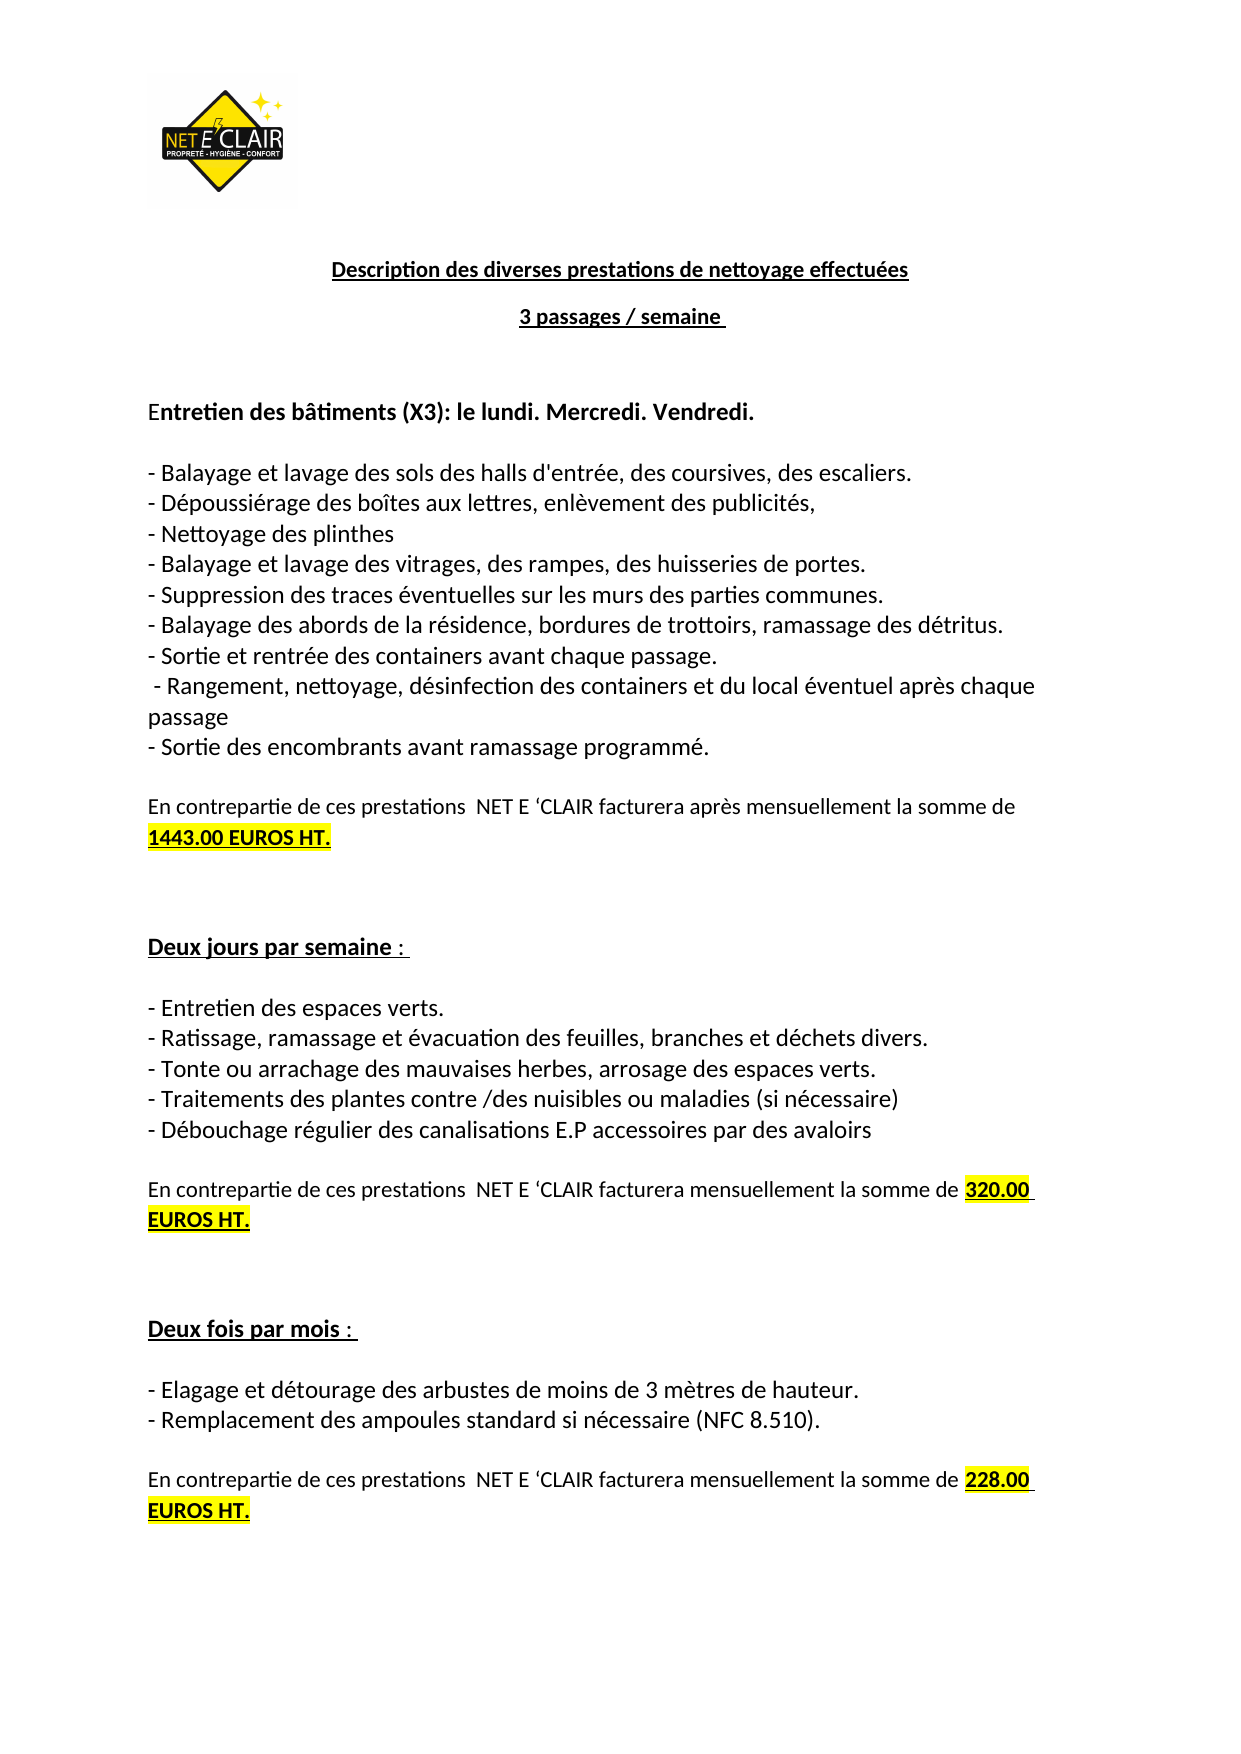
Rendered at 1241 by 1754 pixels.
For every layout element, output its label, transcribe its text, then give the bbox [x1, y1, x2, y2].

picture [147, 73, 298, 209]
text Deux jours par semaine : [148, 931, 1093, 961]
text 3 passages / semaine [148, 302, 1093, 330]
text - Dépoussiérage des boîtes aux lettres, enlèvement des publicités, [148, 487, 1093, 518]
text - Nettoyage des plinthes [148, 518, 1093, 548]
text Deux fois par mois : [148, 1313, 1093, 1343]
text Entretien des bâtiments (X3): le lundi. Mercredi. Vendredi. [148, 396, 1093, 426]
text - Traitements des plantes contre /des nuisibles ou maladies (si nécessaire) [148, 1083, 1093, 1114]
text - Ratissage, ramassage et évacuation des feuilles, branches et déchets divers. [148, 1022, 1093, 1053]
text - Remplacement des ampoules standard si nécessaire (NFC 8.510). [148, 1404, 1093, 1435]
text - Débouchage régulier des canalisations E.P accessoires par des avaloirs [148, 1114, 1093, 1144]
text En contrepartie de ces prestations NET E ‘CLAIR facturera après mensuellement la somme de 1443.00 EUROS HT. [148, 792, 1093, 851]
text - Balayage et lavage des sols des halls d'entrée, des coursives, des escaliers. [148, 457, 1093, 487]
text - Suppression des traces éventuelles sur les murs des parties communes. [148, 579, 1093, 609]
text - Sortie des encombrants avant ramassage programmé. [148, 731, 1093, 762]
text Description des diverses prestations de nettoyage effectuées [148, 255, 1093, 283]
text - Entretien des espaces verts. [148, 992, 1093, 1022]
text En contrepartie de ces prestations NET E ‘CLAIR facturera mensuellement la somme de 228.00 EUROS HT. [148, 1466, 1093, 1524]
text - Elagage et détourage des arbustes de moins de 3 mètres de hauteur. [148, 1374, 1093, 1404]
text - Balayage et lavage des vitrages, des rampes, des huisseries de portes. [148, 548, 1093, 579]
text - Sortie et rentrée des containers avant chaque passage. [148, 640, 1093, 670]
text - Balayage des abords de la résidence, bordures de trottoirs, ramassage des détritus. [148, 609, 1093, 640]
text - Tonte ou arrachage des mauvaises herbes, arrosage des espaces verts. [148, 1053, 1093, 1083]
text - Rangement, nettoyage, désinfection des containers et du local éventuel après chaque passage [148, 670, 1093, 731]
text En contrepartie de ces prestations NET E ‘CLAIR facturera mensuellement la somme de 320.00 EUROS HT. [148, 1175, 1093, 1233]
